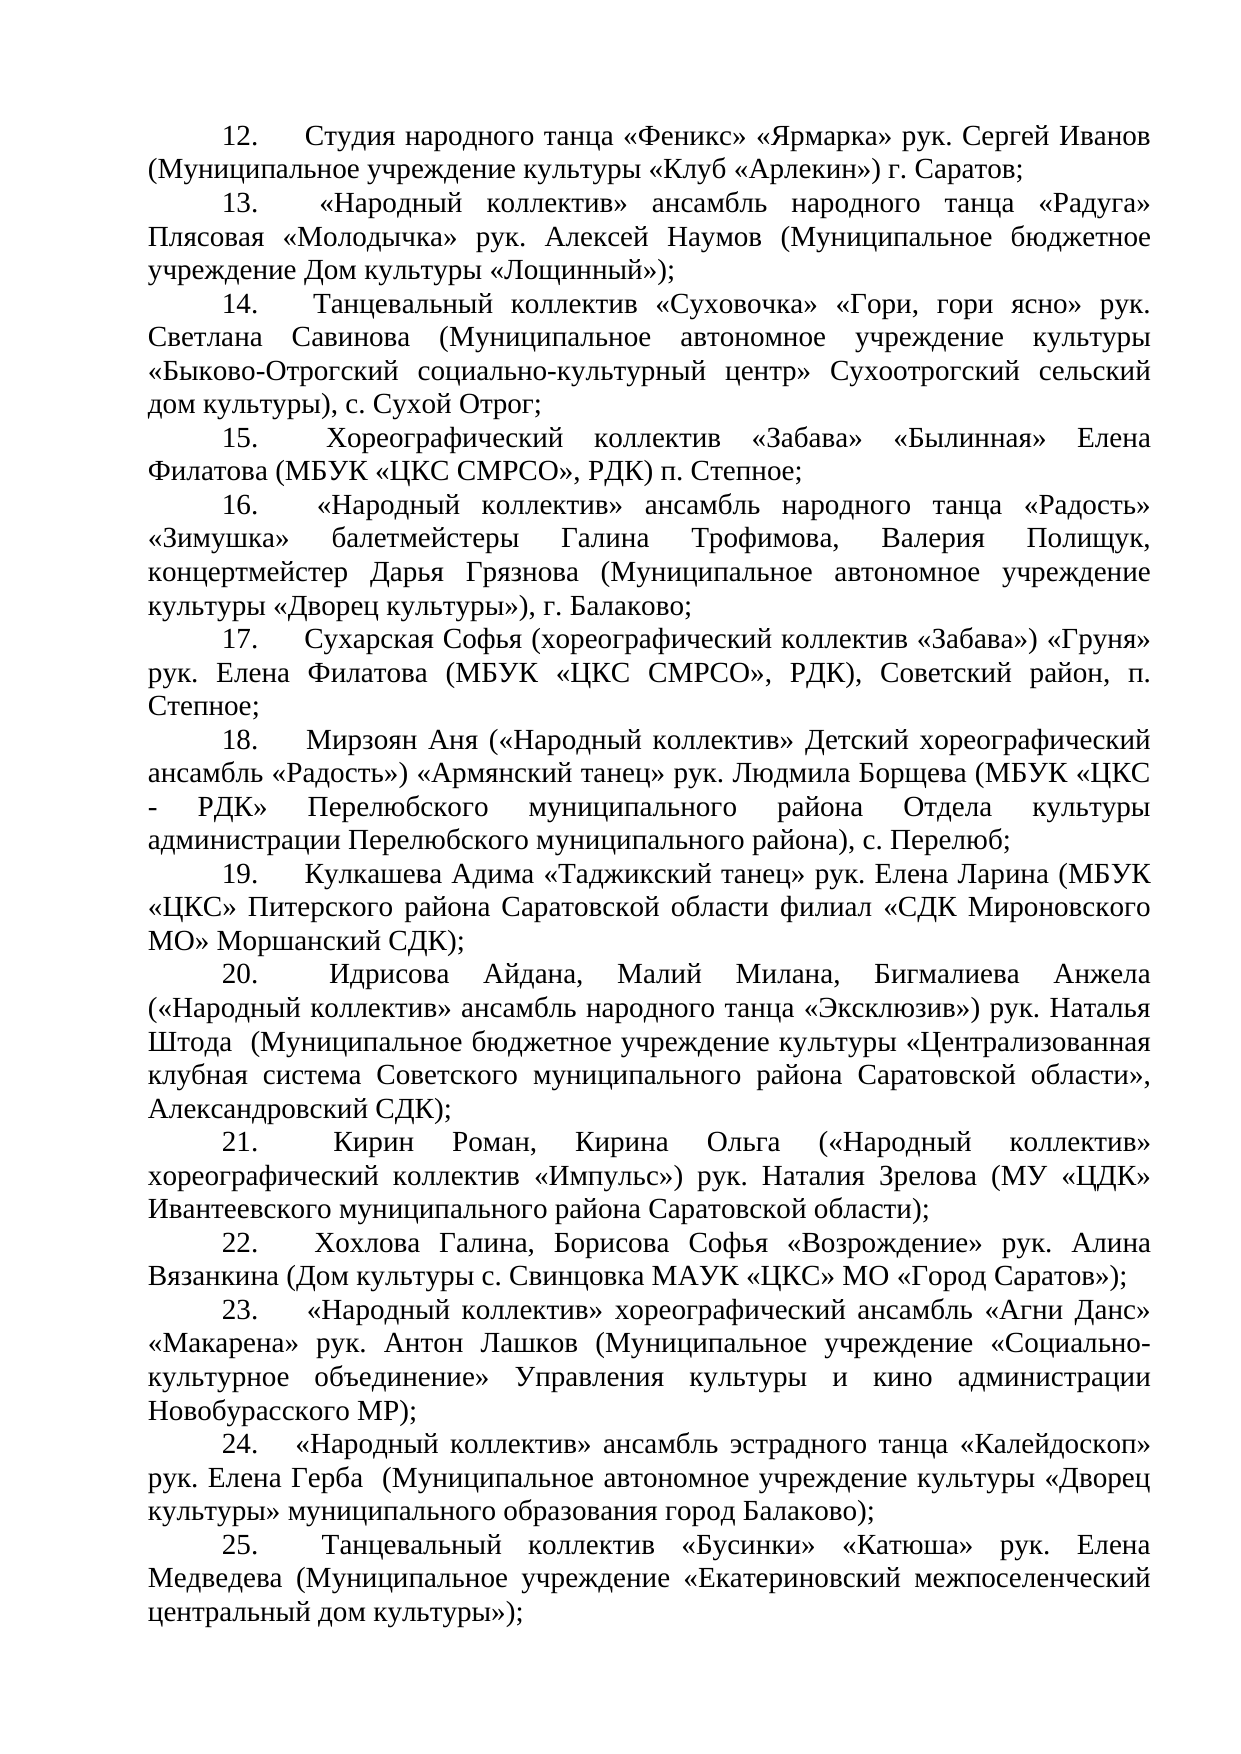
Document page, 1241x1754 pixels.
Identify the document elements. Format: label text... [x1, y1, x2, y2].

list Мирзоян Аня («Народный коллектив» Детский хореографический ансамбль «Радость») «Армянский танец» рук. Людмила Борщева (МБУК «ЦКС - РДК» Перелюбского муниципального района Отдела культуры администрации Перелюбского муниципального района), с. Перелюб; [148, 722, 1152, 856]
list Хореографический коллектив «Забава» «Былинная» Елена Филатова (МБУК «ЦКС СМРСО», РДК) п. Степное; [148, 420, 1152, 487]
list Кулкашева Адима «Таджикский танец» рук. Елена Ларина (МБУК «ЦКС» Питерского района Саратовской области филиал «СДК Мироновского МО» Моршанский СДК); [148, 856, 1152, 957]
list Танцевальный коллектив «Суховочка» «Гори, гори ясно» рук. Светлана Савинова (Муниципальное автономное учреждение культуры «Быково-Отрогский социально-культурный центр» Сухоотрогский сельский дом культуры), с. Сухой Отрог; [148, 286, 1152, 420]
list «Народный коллектив» ансамбль народного танца «Радость» «Зимушка» балетмейстеры Галина Трофимова, Валерия Полищук, концертмейстер Дарья Грязнова (Муниципальное автономное учреждение культуры «Дворец культуры»), г. Балаково; [148, 487, 1152, 621]
list Идрисова Айдана, Малий Милана, Бигмалиева Анжела («Народный коллектив» ансамбль народного танца «Эксклюзив») рук. Наталья Штода (Муниципальное бюджетное учреждение культуры «Централизованная клубная система Советского муниципального района Саратовской области», Александровский СДК); [148, 957, 1152, 1124]
list Танцевальный коллектив «Бусинки» «Катюша» рук. Елена Медведева (Муниципальное учреждение «Екатериновский межпоселенческий центральный дом культуры»); [148, 1527, 1152, 1627]
list Хохлова Галина, Борисова Софья «Возрождение» рук. Алина Вязанкина (Дом культуры с. Свинцовка МАУК «ЦКС» МО «Город Саратов»); [148, 1225, 1152, 1292]
list «Народный коллектив» ансамбль эстрадного танца «Калейдоскоп» рук. Елена Герба (Муниципальное автономное учреждение культуры «Дворец культуры» муниципального образования город Балаково); [148, 1426, 1152, 1527]
list Сухарская Софья (хореографический коллектив «Забава») «Груня» рук. Елена Филатова (МБУК «ЦКС СМРСО», РДК), Советский район, п. Степное; [148, 621, 1152, 722]
list Студия народного танца «Феникс» «Ярмарка» рук. Сергей Иванов (Муниципальное учреждение культуры «Клуб «Арлекин») г. Саратов; [148, 118, 1152, 185]
list «Народный коллектив» хореографический ансамбль «Агни Данс» «Макарена» рук. Антон Лашков (Муниципальное учреждение «Социально-культурное объединение» Управления культуры и кино администрации Новобурасского МР); [148, 1292, 1152, 1426]
list Кирин Роман, Кирина Ольга («Народный коллектив» хореографический коллектив «Импульс») рук. Наталия Зрелова (МУ «ЦДК» Ивантеевского муниципального района Саратовской области); [148, 1124, 1152, 1225]
list «Народный коллектив» ансамбль народного танца «Радуга» Плясовая «Молодычка» рук. Алексей Наумов (Муниципальное бюджетное учреждение Дом культуры «Лощинный»); [148, 185, 1152, 286]
